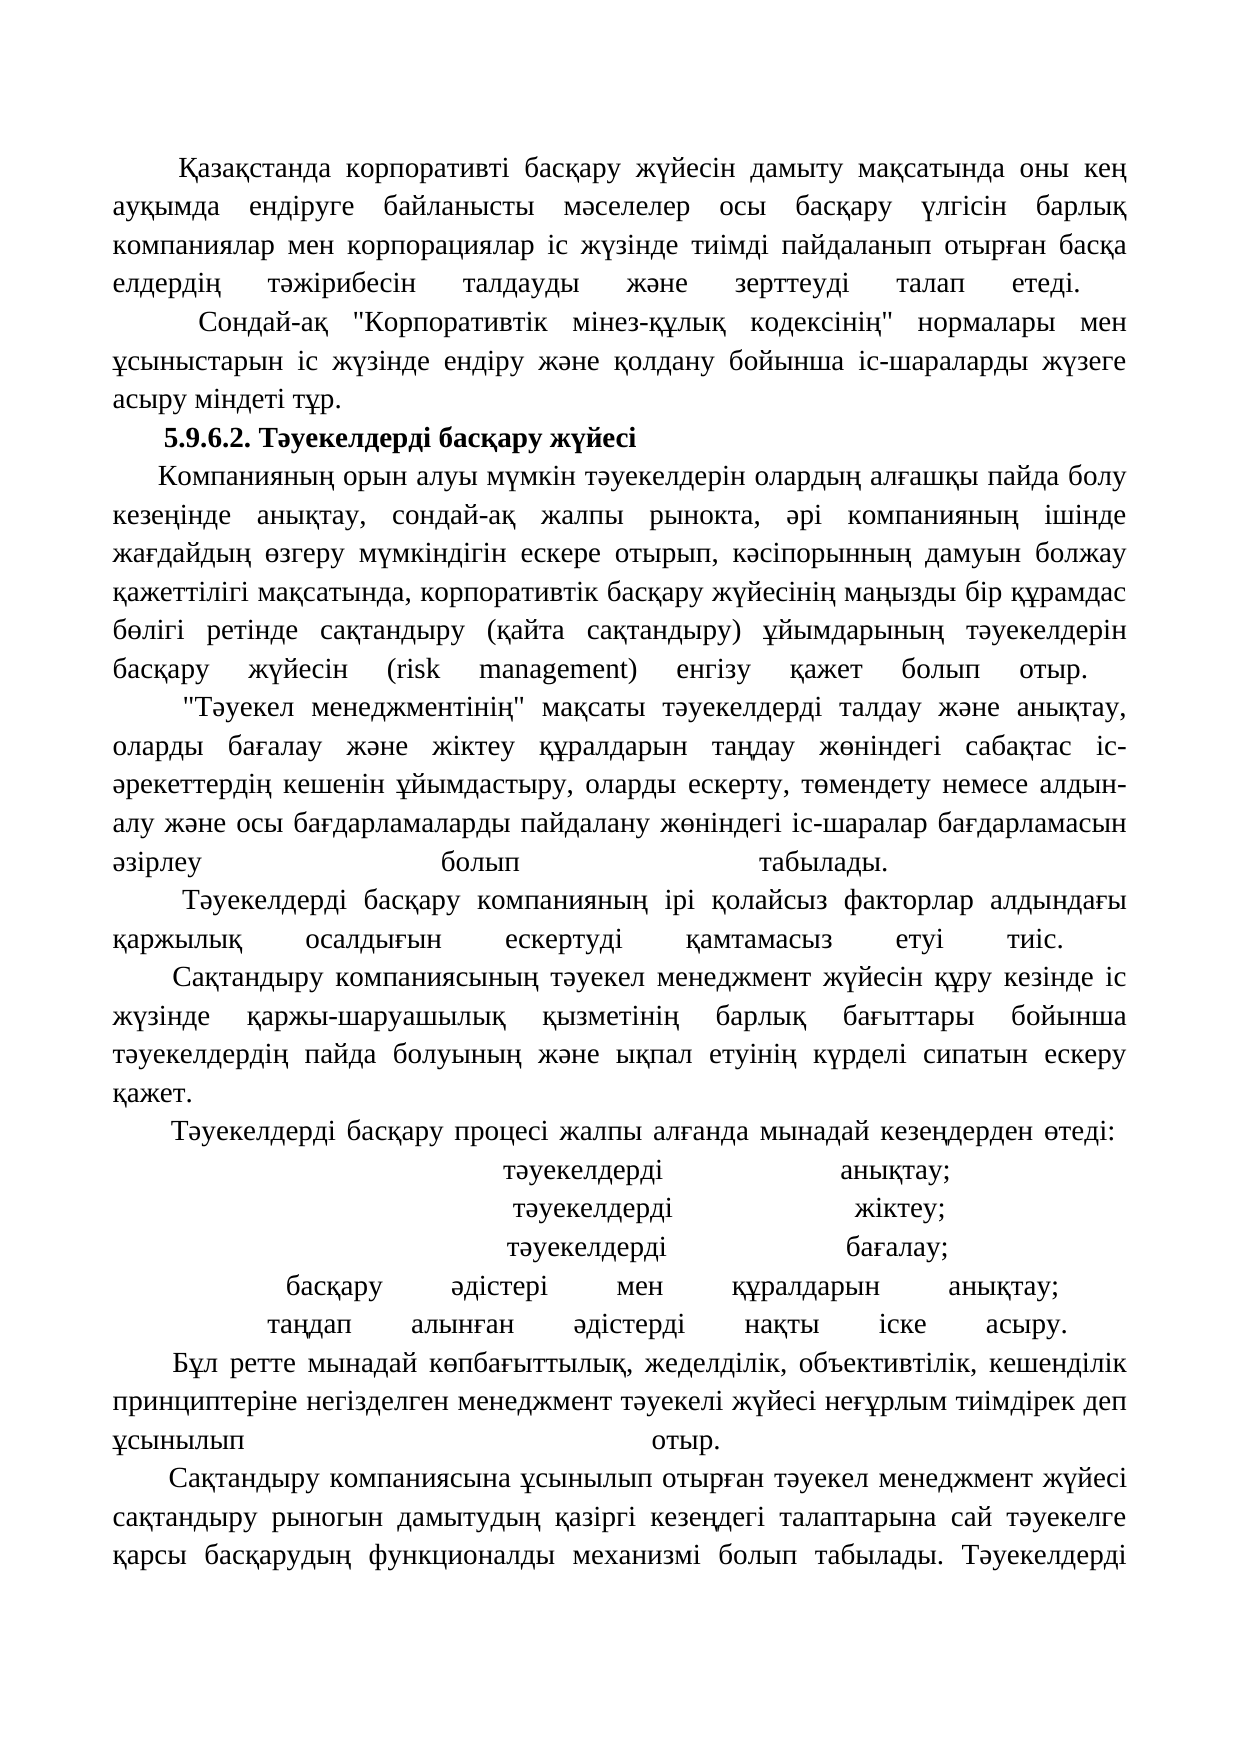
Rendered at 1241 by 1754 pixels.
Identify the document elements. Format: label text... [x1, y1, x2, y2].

text 5.9.6.2. Тәуекелдердi басқару жүйесi [112, 420, 1128, 453]
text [112, 150, 1128, 415]
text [112, 458, 1128, 1571]
